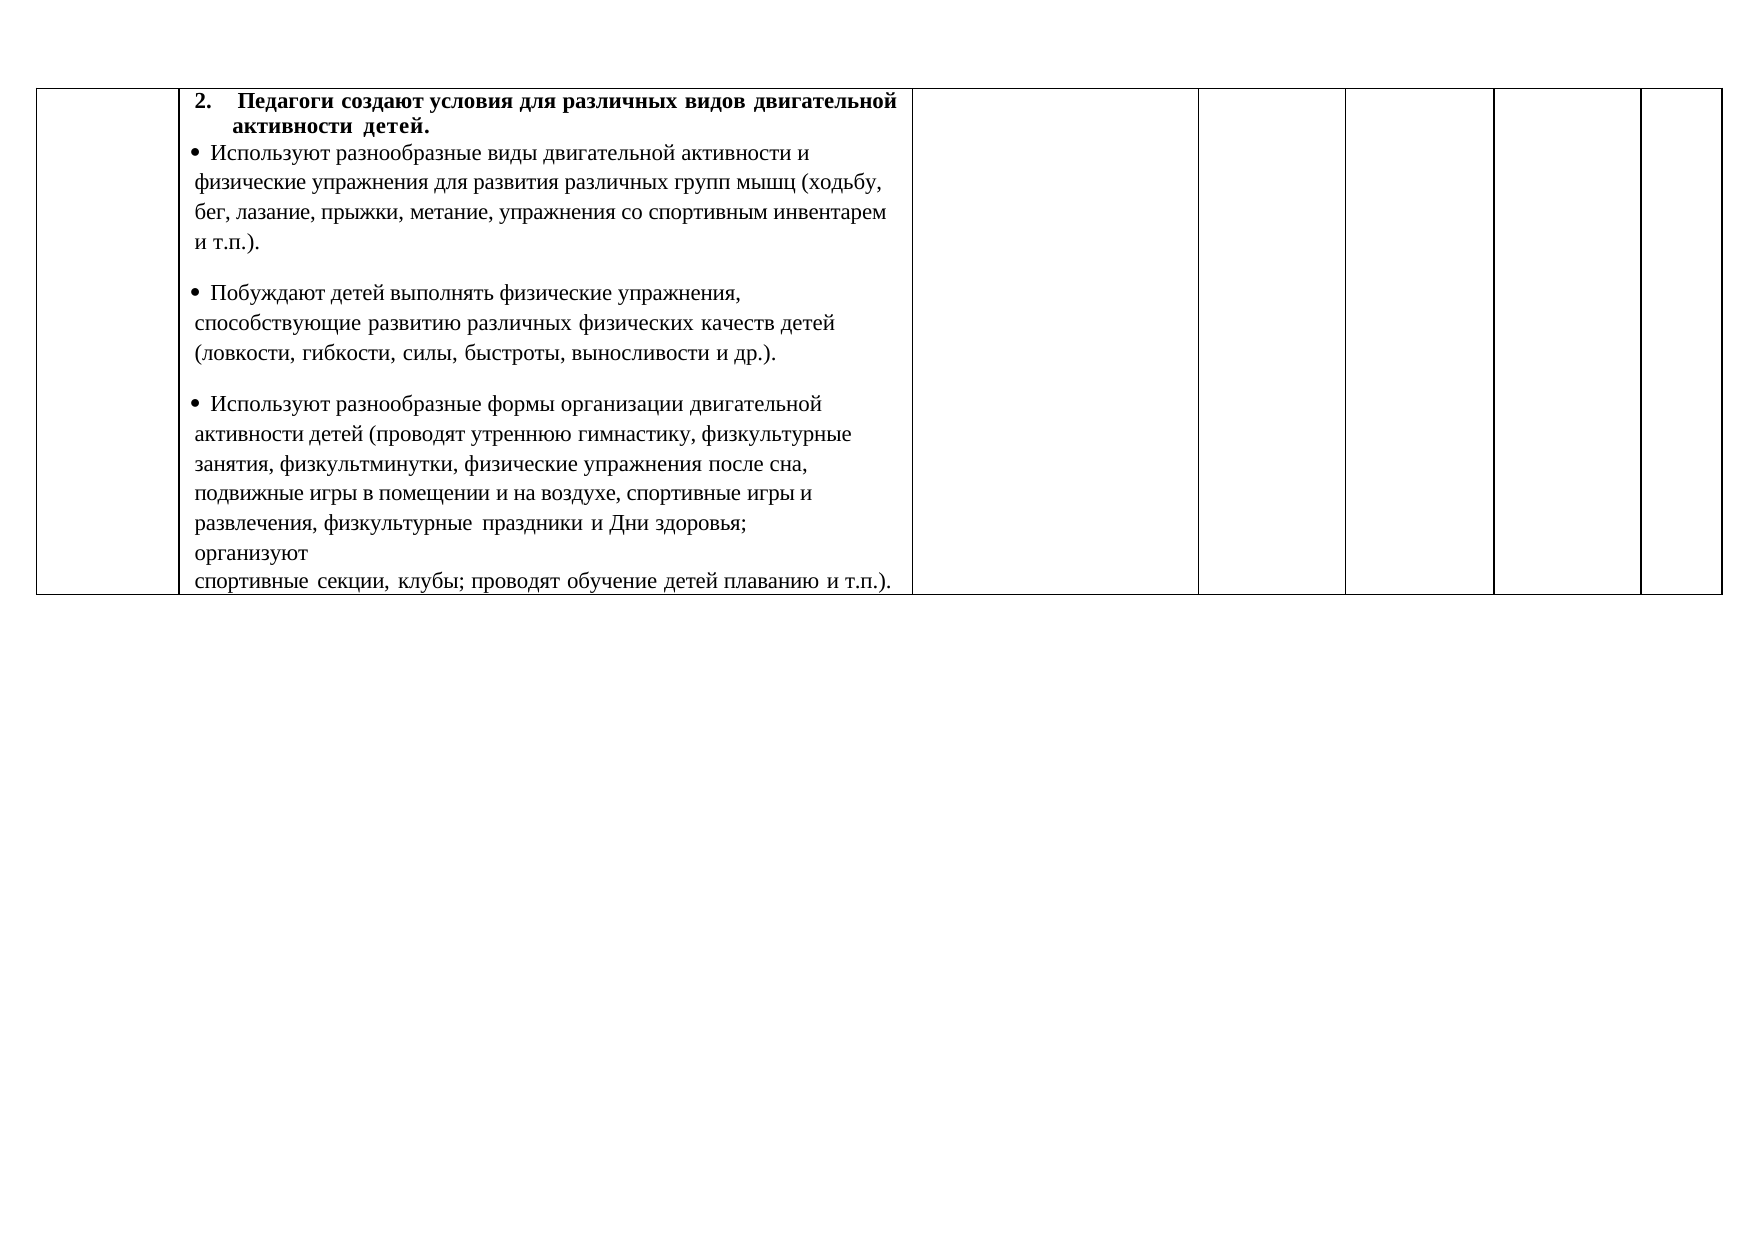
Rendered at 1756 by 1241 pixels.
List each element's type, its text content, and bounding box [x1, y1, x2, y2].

table_header [913, 89, 1198, 594]
table_header [1642, 89, 1721, 594]
table_header [1495, 89, 1640, 594]
table_header [1346, 89, 1493, 594]
table_header [37, 89, 178, 594]
table_header [1199, 89, 1345, 594]
table_header 2. Педагоги создают условия для различных видов двигательной активности детей. Используют разнообразные виды двигательной активности и физические упражнения для развития различных групп мышц (ходьбу, бег, лазание, прыжки, метание, упражнения со спортивным инвентарем и т.п.). Побуждают детей выполнять физические упражнения, способствующие развитию различных физических качеств детей (ловкости, гибкости, силы, быстроты, выносливости и др.). Используют разнообразные формы организации двигательной активности детей (проводят утреннюю гимнастику, физкультурные занятия, физкультминутки, физические упражнения после сна, подвижные игры в помещении и на воздухе, спортивные игры и развлечения, физкультурные праздники и Дни здоровья; организуют спортивные секции, клубы; проводят обучение детей плаванию и т.п.). [180, 89, 912, 594]
